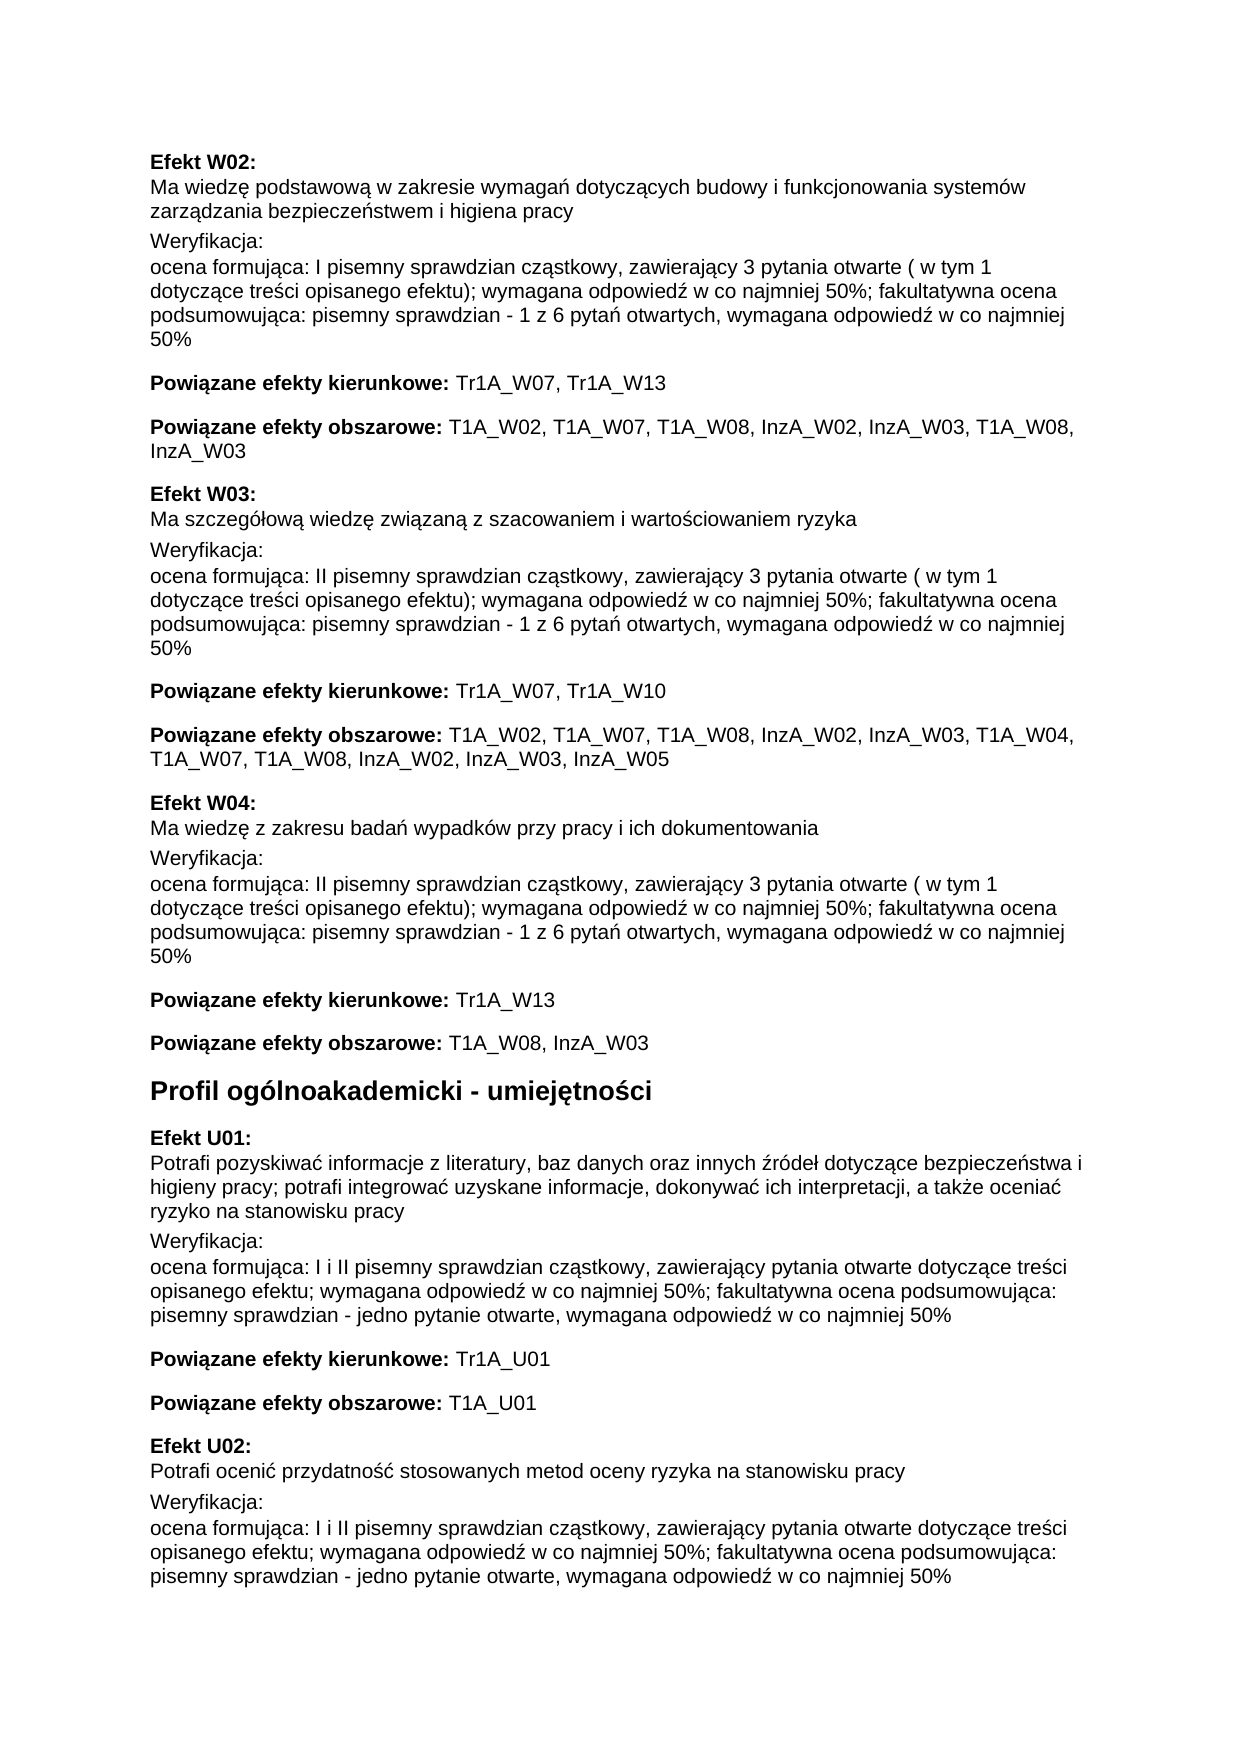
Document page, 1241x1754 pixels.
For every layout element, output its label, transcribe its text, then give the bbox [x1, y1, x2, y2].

text Potrafi ocenić przydatność stosowanych metod oceny ryzyka na stanowisku pracy [150, 1459, 1090, 1483]
text Weryfikacja: [150, 846, 1090, 870]
text Weryfikacja: [150, 537, 1090, 561]
text Efekt W02: [150, 150, 1090, 174]
text Powiązane efekty kierunkowe: Tr1A_W07, Tr1A_W13 [150, 371, 1090, 395]
text Powiązane efekty kierunkowe: Tr1A_U01 [150, 1347, 1090, 1371]
text Potrafi pozyskiwać informacje z literatury, baz danych oraz innych źródeł dotyczące bezpieczeństwa i higieny pracy; potrafi integrować uzyskane informacje, dokonywać ich interpretacji, a także oceniać ryzyko na stanowisku pracy [150, 1151, 1090, 1223]
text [150, 255, 1090, 351]
text Ma wiedzę z zakresu badań wypadków przy pracy i ich dokumentowania [150, 816, 1090, 839]
text Powiązane efekty obszarowe: T1A_W08, InzA_W03 [150, 1031, 1090, 1055]
text Powiązane efekty kierunkowe: Tr1A_W13 [150, 987, 1090, 1011]
text ocena formująca: II pisemny sprawdzian cząstkowy, zawierający 3 pytania otwarte ( w tym 1 dotyczące treści opisanego efektu); wymagana odpowiedź w co najmniej 50%; fakultatywna ocena podsumowująca: pisemny sprawdzian - 1 z 6 pytań otwartych, wymagana odpowiedź w co najmniej 50% [150, 872, 1090, 968]
text Efekt U01: [150, 1126, 1090, 1150]
text Powiązane efekty kierunkowe: Tr1A_W07, Tr1A_W10 [150, 679, 1090, 703]
text Ma wiedzę podstawową w zakresie wymagań dotyczących budowy i funkcjonowania systemów zarządzania bezpieczeństwem i higiena pracy [150, 175, 1090, 223]
text ocena formująca: I i II pisemny sprawdzian cząstkowy, zawierający pytania otwarte dotyczące treści opisanego efektu; wymagana odpowiedź w co najmniej 50%; fakultatywna ocena podsumowująca: pisemny sprawdzian - jedno pytanie otwarte, wymagana odpowiedź w co najmniej 50% [150, 1255, 1090, 1327]
text Efekt U02: [150, 1434, 1090, 1458]
text ocena formująca: I i II pisemny sprawdzian cząstkowy, zawierający pytania otwarte dotyczące treści opisanego efektu; wymagana odpowiedź w co najmniej 50%; fakultatywna ocena podsumowująca: pisemny sprawdzian - jedno pytanie otwarte, wymagana odpowiedź w co najmniej 50% [150, 1516, 1090, 1587]
text Weryfikacja: [150, 1489, 1090, 1513]
text Efekt W04: [150, 791, 1090, 814]
text Powiązane efekty obszarowe: T1A_W02, T1A_W07, T1A_W08, InzA_W02, InzA_W03, T1A_W08, InzA_W03 [150, 414, 1090, 462]
text Ma szczegółową wiedzę związaną z szacowaniem i wartościowaniem ryzyka [150, 507, 1090, 531]
text Powiązane efekty obszarowe: T1A_U01 [150, 1391, 1090, 1414]
text Powiązane efekty obszarowe: T1A_W02, T1A_W07, T1A_W08, InzA_W02, InzA_W03, T1A_W04, T1A_W07, T1A_W08, InzA_W02, InzA_W03, InzA_W05 [150, 723, 1090, 771]
text Weryfikacja: [150, 1229, 1090, 1253]
text ocena formująca: II pisemny sprawdzian cząstkowy, zawierający 3 pytania otwarte ( w tym 1 dotyczące treści opisanego efektu); wymagana odpowiedź w co najmniej 50%; fakultatywna ocena podsumowująca: pisemny sprawdzian - 1 z 6 pytań otwartych, wymagana odpowiedź w co najmniej 50% [150, 563, 1090, 659]
text Efekt W03: [150, 482, 1090, 506]
text Weryfikacja: [150, 229, 1090, 253]
subtitle Profil ogólnoakademicki - umiejętności [150, 1075, 1090, 1106]
